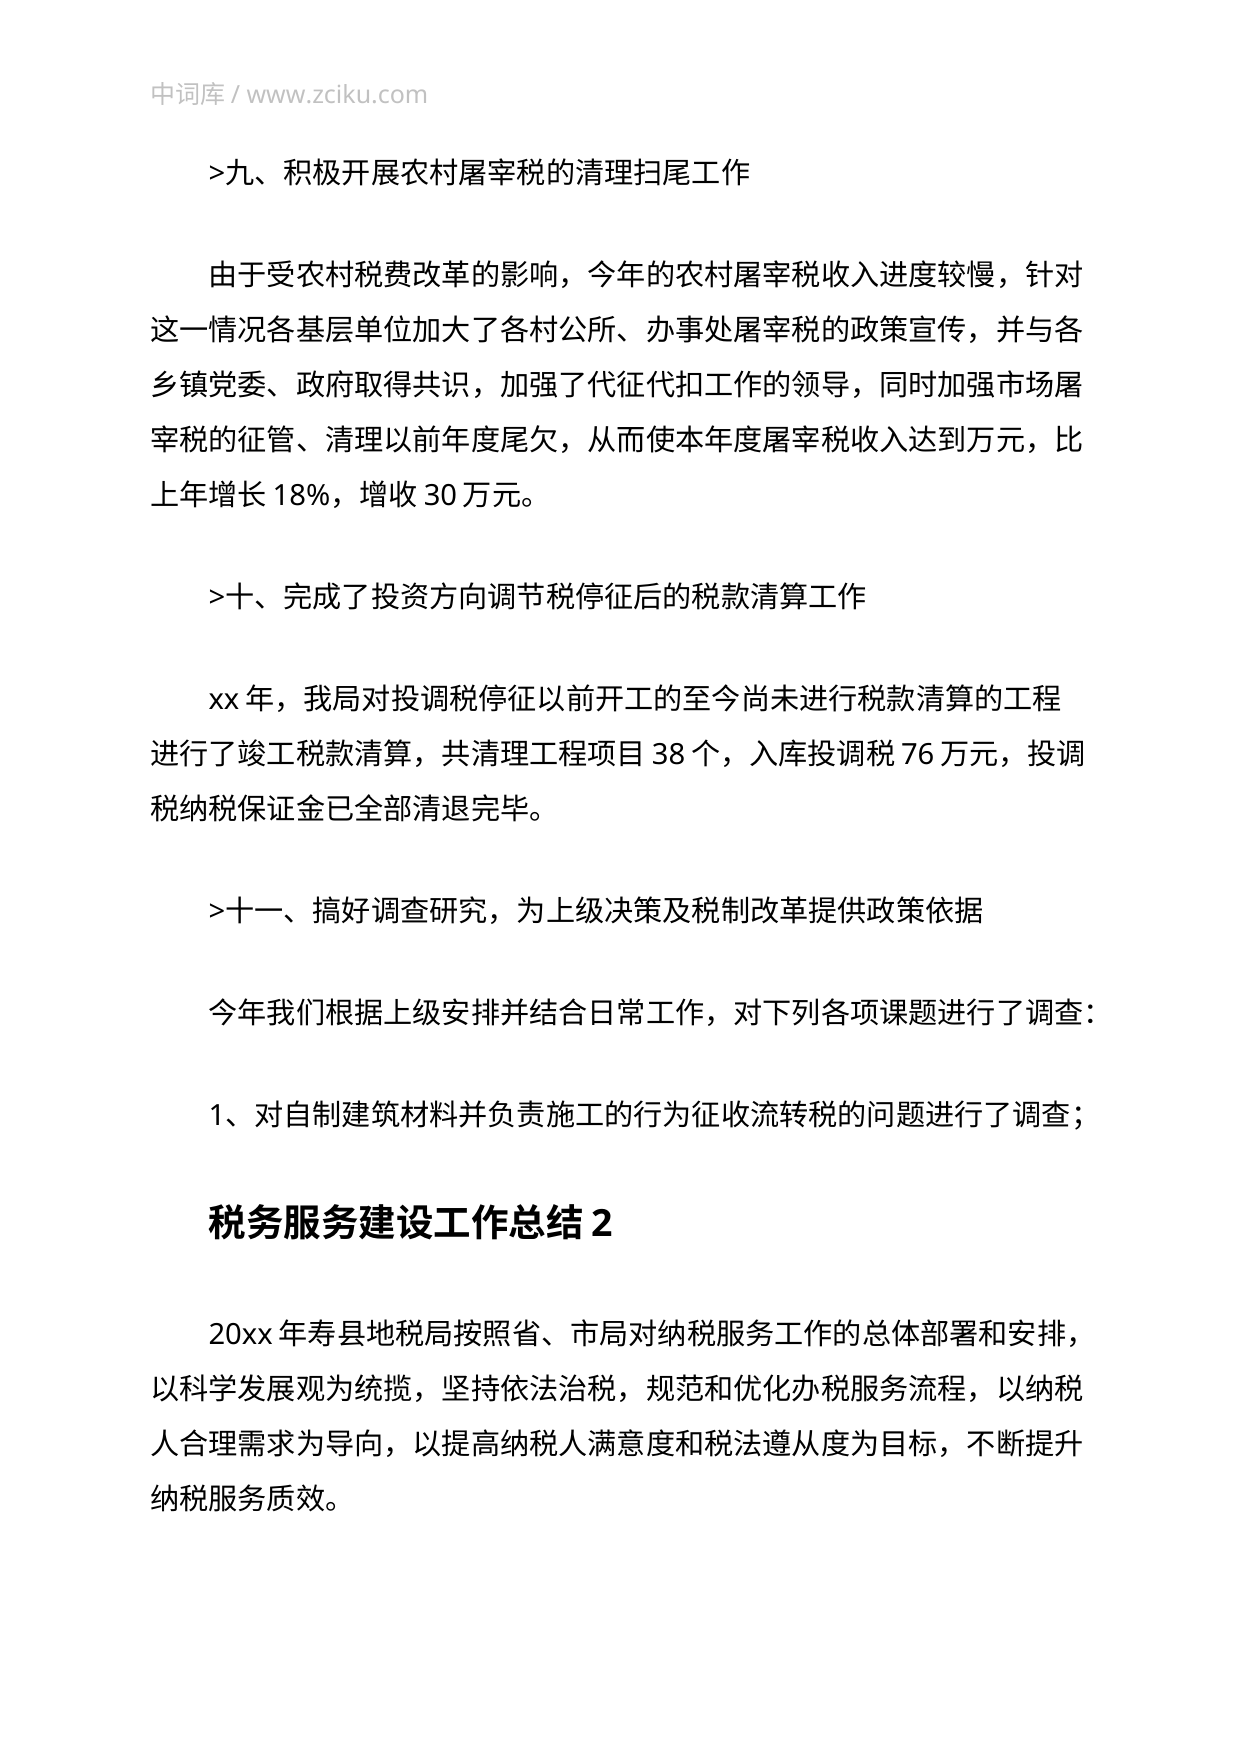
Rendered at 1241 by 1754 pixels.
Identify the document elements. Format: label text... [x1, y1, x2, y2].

text >十一、搞好调查研究，为上级决策及税制改革提供政策依据 [150, 887, 1090, 930]
text 1、对自制建筑材料并负责施工的行为征收流转税的问题进行了调查； [150, 1091, 1090, 1133]
text 由于受农村税费改革的影响，今年的农村屠宰税收入进度较慢，针对这一情况各基层单位加大了各村公所、办事处屠宰税的政策宣传，并与各乡镇党委、政府取得共识，加强了代征代扣工作的领导，同时加强市场屠宰税的征管、清理以前年度尾欠，从而使本年度屠宰税收入达到万元，比上年增长18%，增收30万元。 [150, 252, 1090, 514]
text >十、完成了投资方向调节税停征后的税款清算工作 [150, 573, 1090, 616]
text 20xx年寿县地税局按照省、市局对纳税服务工作的总体部署和安排，以科学发展观为统揽，坚持依法治税，规范和优化办税服务流程，以纳税人合理需求为导向，以提高纳税人满意度和税法遵从度为目标，不断提升纳税服务质效。 [150, 1311, 1090, 1518]
text >九、积极开展农村屠宰税的清理扫尾工作 [150, 150, 1090, 192]
text xx年，我局对投调税停征以前开工的至今尚未进行税款清算的工程进行了竣工税款清算，共清理工程项目38个，入库投调税76万元，投调税纳税保证金已全部清退完毕。 [150, 676, 1090, 828]
text 今年我们根据上级安排并结合日常工作，对下列各项课题进行了调查： [150, 989, 1090, 1032]
text 税务服务建设工作总结2 [150, 1193, 1090, 1247]
